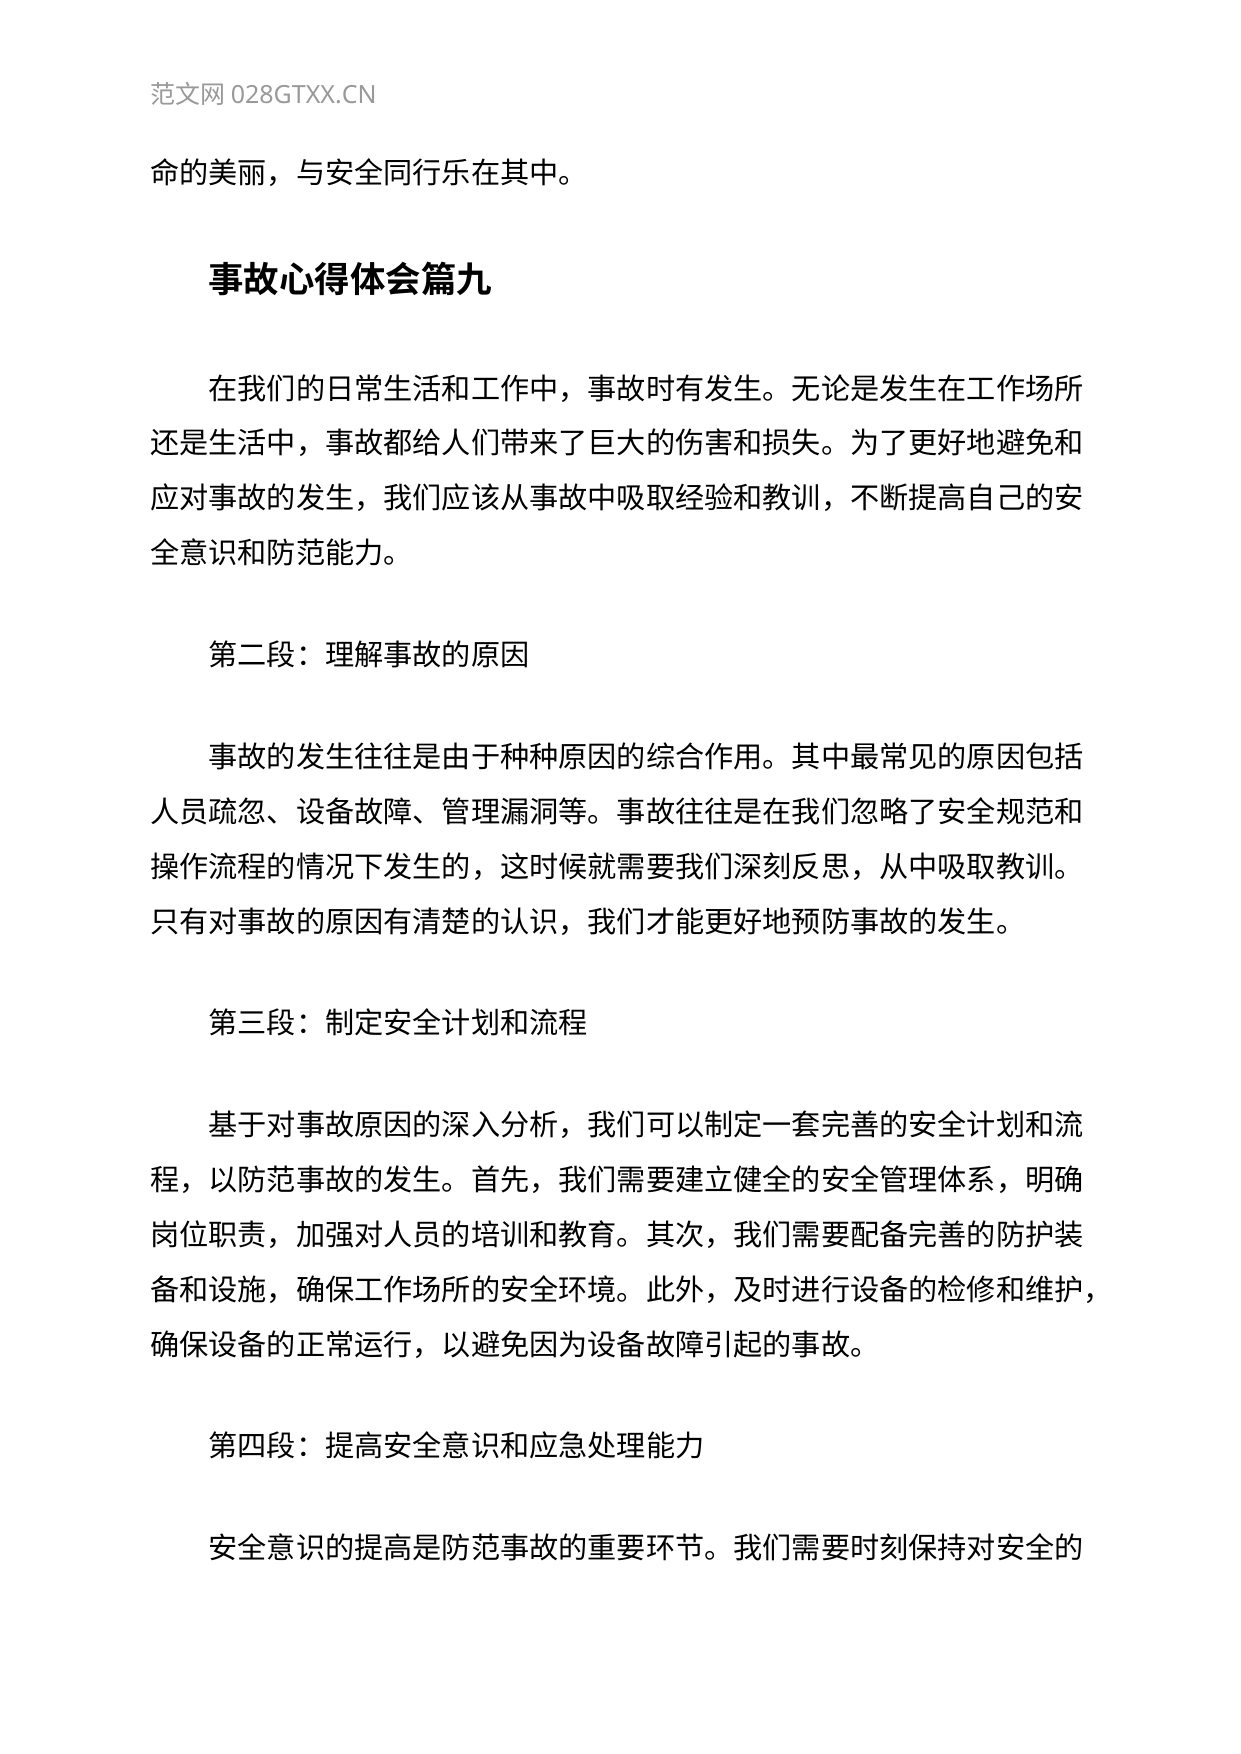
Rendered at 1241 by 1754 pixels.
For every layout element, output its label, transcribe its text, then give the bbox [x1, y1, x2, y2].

text 第四段：提高安全意识和应急处理能力 [150, 1423, 1090, 1465]
text 在我们的日常生活和工作中，事故时有发生。无论是发生在工作场所还是生活中，事故都给人们带来了巨大的伤害和损失。为了更好地避免和应对事故的发生，我们应该从事故中吸取经验和教训，不断提高自己的安全意识和防范能力。 [150, 365, 1090, 572]
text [150, 1525, 1090, 1567]
text 第二段：理解事故的原因 [150, 632, 1090, 674]
text 第三段：制定安全计划和流程 [150, 1000, 1090, 1042]
text 事故的发生往往是由于种种原因的综合作用。其中最常见的原因包括人员疏忽、设备故障、管理漏洞等。事故往往是在我们忽略了安全规范和操作流程的情况下发生的，这时候就需要我们深刻反思，从中吸取教训。只有对事故的原因有清楚的认识，我们才能更好地预防事故的发生。 [150, 733, 1090, 940]
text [150, 150, 1090, 192]
text 基于对事故原因的深入分析，我们可以制定一套完善的安全计划和流程，以防范事故的发生。首先，我们需要建立健全的安全管理体系，明确岗位职责，加强对人员的培训和教育。其次，我们需要配备完善的防护装备和设施，确保工作场所的安全环境。此外，及时进行设备的检修和维护，确保设备的正常运行，以避免因为设备故障引起的事故。 [150, 1102, 1090, 1363]
text 事故心得体会篇九 [150, 252, 1090, 303]
